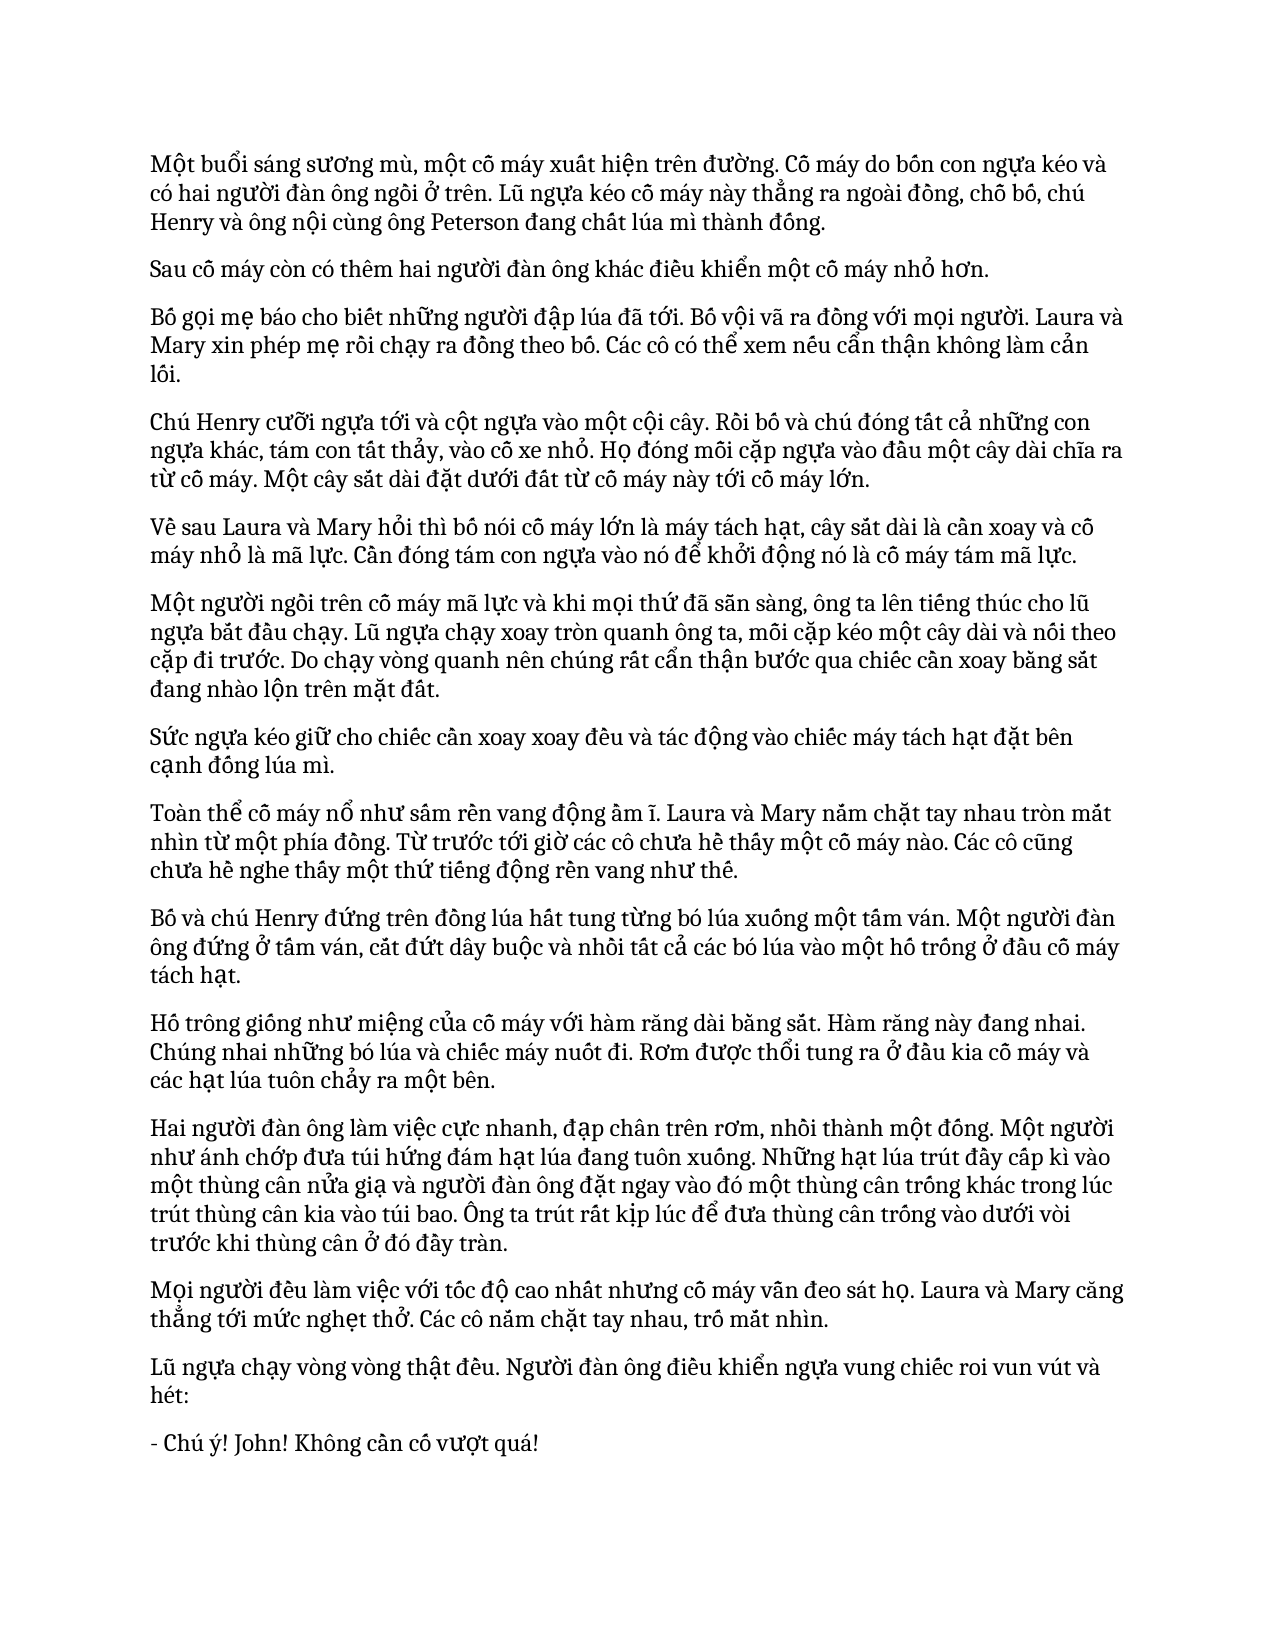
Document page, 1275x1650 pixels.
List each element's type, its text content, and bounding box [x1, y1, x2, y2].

text Sau cỗ máy còn có thêm hai người đàn ông khác điều khiển một cỗ máy nhỏ hơn. [150, 255, 1125, 284]
text Lũ ngựa chạy vòng vòng thật đều. Người đàn ông điều khiển ngựa vung chiếc roi vun vút và hét: [150, 1352, 1125, 1410]
text Bố gọi mẹ báo cho biết những người đập lúa đã tới. Bố vội vã ra đồng với mọi người. Laura và Mary xin phép mẹ rồi chạy ra đồng theo bố. Các cô có thể xem nếu cẩn thận không làm cản lối. [150, 302, 1125, 389]
text Bố và chú Henry đứng trên đồng lúa hất tung từng bó lúa xuống một tấm ván. Một người đàn ông đứng ở tấm ván, cắt đứt dây buộc và nhồi tất cả các bó lúa vào một hố trống ở đầu cỗ máy tách hạt. [150, 904, 1125, 990]
text - Chú ý! John! Không cần cố vượt quá! [150, 1429, 1125, 1457]
text Mọi người đều làm việc với tốc độ cao nhất nhưng cỗ máy vẫn đeo sát họ. Laura và Mary căng thẳng tới mức nghẹt thở. Các cô nắm chặt tay nhau, trố mắt nhìn. [150, 1276, 1125, 1334]
text Sức ngựa kéo giữ cho chiếc cần xoay xoay đều và tác động vào chiếc máy tách hạt đặt bên cạnh đống lúa mì. [150, 722, 1125, 780]
text Hai người đàn ông làm việc cực nhanh, đạp chân trên rơm, nhồi thành một đống. Một người như ánh chớp đưa túi hứng đám hạt lúa đang tuôn xuống. Những hạt lúa trút đầy cấp kì vào một thùng cân nửa giạ và người đàn ông đặt ngay vào đó một thùng cân trống khác trong lúc trút thùng cân kia vào túi bao. Ông ta trút rất kịp lúc để đưa thùng cân trống vào dưới vòi trước khi thùng cân ở đó đầy tràn. [150, 1114, 1125, 1257]
text Về sau Laura và Mary hỏi thì bố nói cỗ máy lớn là máy tách hạt, cây sắt dài là cần xoay và cỗ máy nhỏ là mã lực. Cần đóng tám con ngựa vào nó để khởi động nó là cỗ máy tám mã lực. [150, 512, 1125, 570]
text Hố trông giống như miệng của cỗ máy với hàm răng dài bằng sắt. Hàm răng này đang nhai. Chúng nhai những bó lúa và chiếc máy nuốt đi. Rơm được thổi tung ra ở đầu kia cỗ máy và các hạt lúa tuôn chảy ra một bên. [150, 1009, 1125, 1095]
text Một người ngồi trên cỗ máy mã lực và khi mọi thứ đã sẵn sàng, ông ta lên tiếng thúc cho lũ ngựa bắt đầu chạy. Lũ ngựa chạy xoay tròn quanh ông ta, mỗi cặp kéo một cây dài và nối theo cặp đi trước. Do chạy vòng quanh nên chúng rất cẩn thận bước qua chiếc cần xoay bằng sắt đang nhào lộn trên mặt đất. [150, 589, 1125, 704]
text Chú Henry cưỡi ngựa tới và cột ngựa vào một cội cây. Rồi bố và chú đóng tất cả những con ngựa khác, tám con tất thảy, vào cỗ xe nhỏ. Họ đóng mỗi cặp ngựa vào đầu một cây dài chĩa ra từ cỗ máy. Một cây sắt dài đặt dưới đất từ cỗ máy này tới cỗ máy lớn. [150, 407, 1125, 494]
text Một buổi sáng sương mù, một cỗ máy xuất hiện trên đường. Cỗ máy do bốn con ngựa kéo và có hai người đàn ông ngồi ở trên. Lũ ngựa kéo cỗ máy này thẳng ra ngoài đồng, chỗ bố, chú Henry và ông nội cùng ông Peterson đang chất lúa mì thành đống. [150, 150, 1125, 236]
text Toàn thể cỗ máy nổ như sấm rền vang động ầm ĩ. Laura và Mary nắm chặt tay nhau tròn mắt nhìn từ một phía đồng. Từ trước tới giờ các cô chưa hề thấy một cỗ máy nào. Các cô cũng chưa hề nghe thấy một thứ tiếng động rền vang như thế. [150, 799, 1125, 885]
